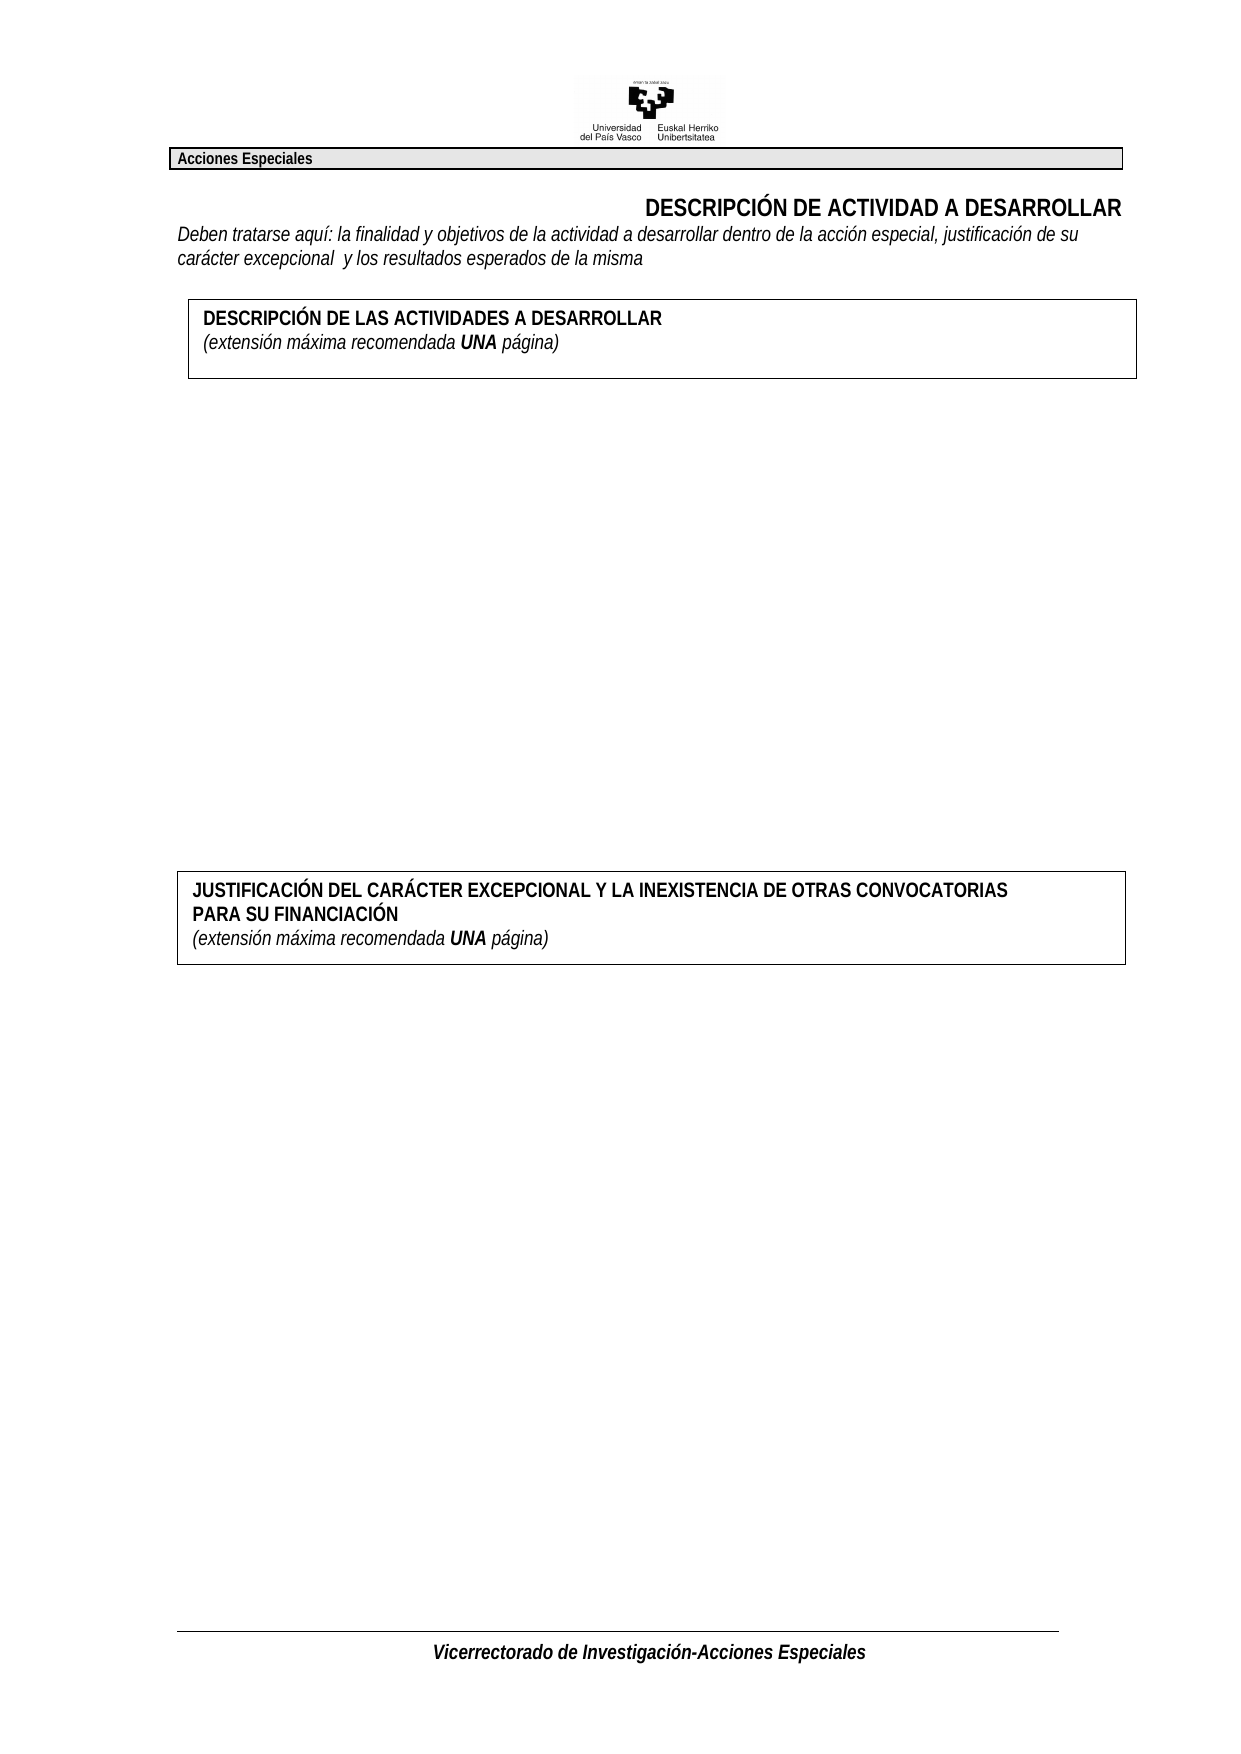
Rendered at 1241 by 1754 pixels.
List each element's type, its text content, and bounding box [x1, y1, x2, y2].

picture [573, 75, 726, 147]
text DESCRIPCIÓN DE ACTIVIDAD A DESARROLLAR [177, 193, 1122, 222]
text Deben tratarse aquí: la finalidad y objetivos de la actividad a desarrollar dentro de la acción especial, justificación de su carácter excepcional y los resultados esperados de la misma [177, 222, 1122, 270]
